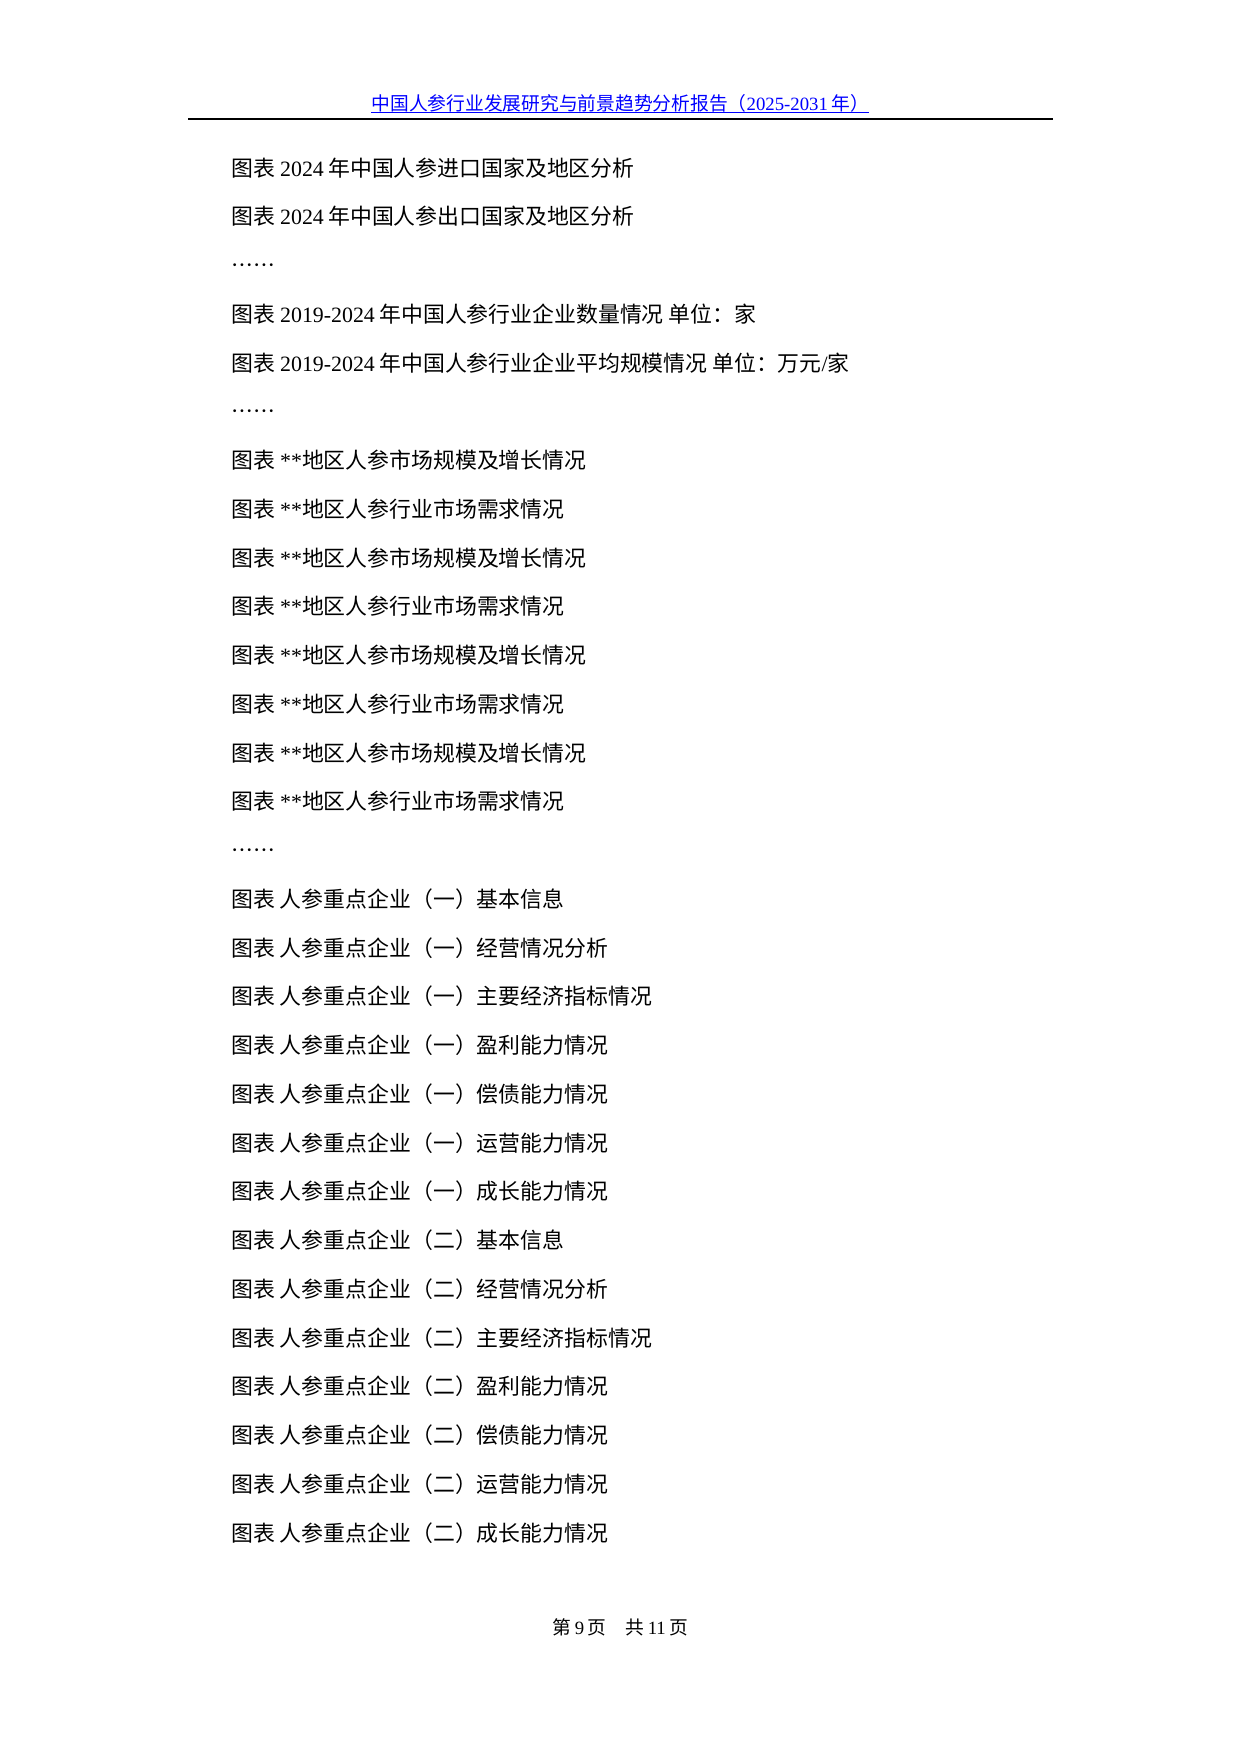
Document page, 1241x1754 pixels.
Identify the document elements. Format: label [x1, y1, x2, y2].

text [187, 150, 1053, 1548]
